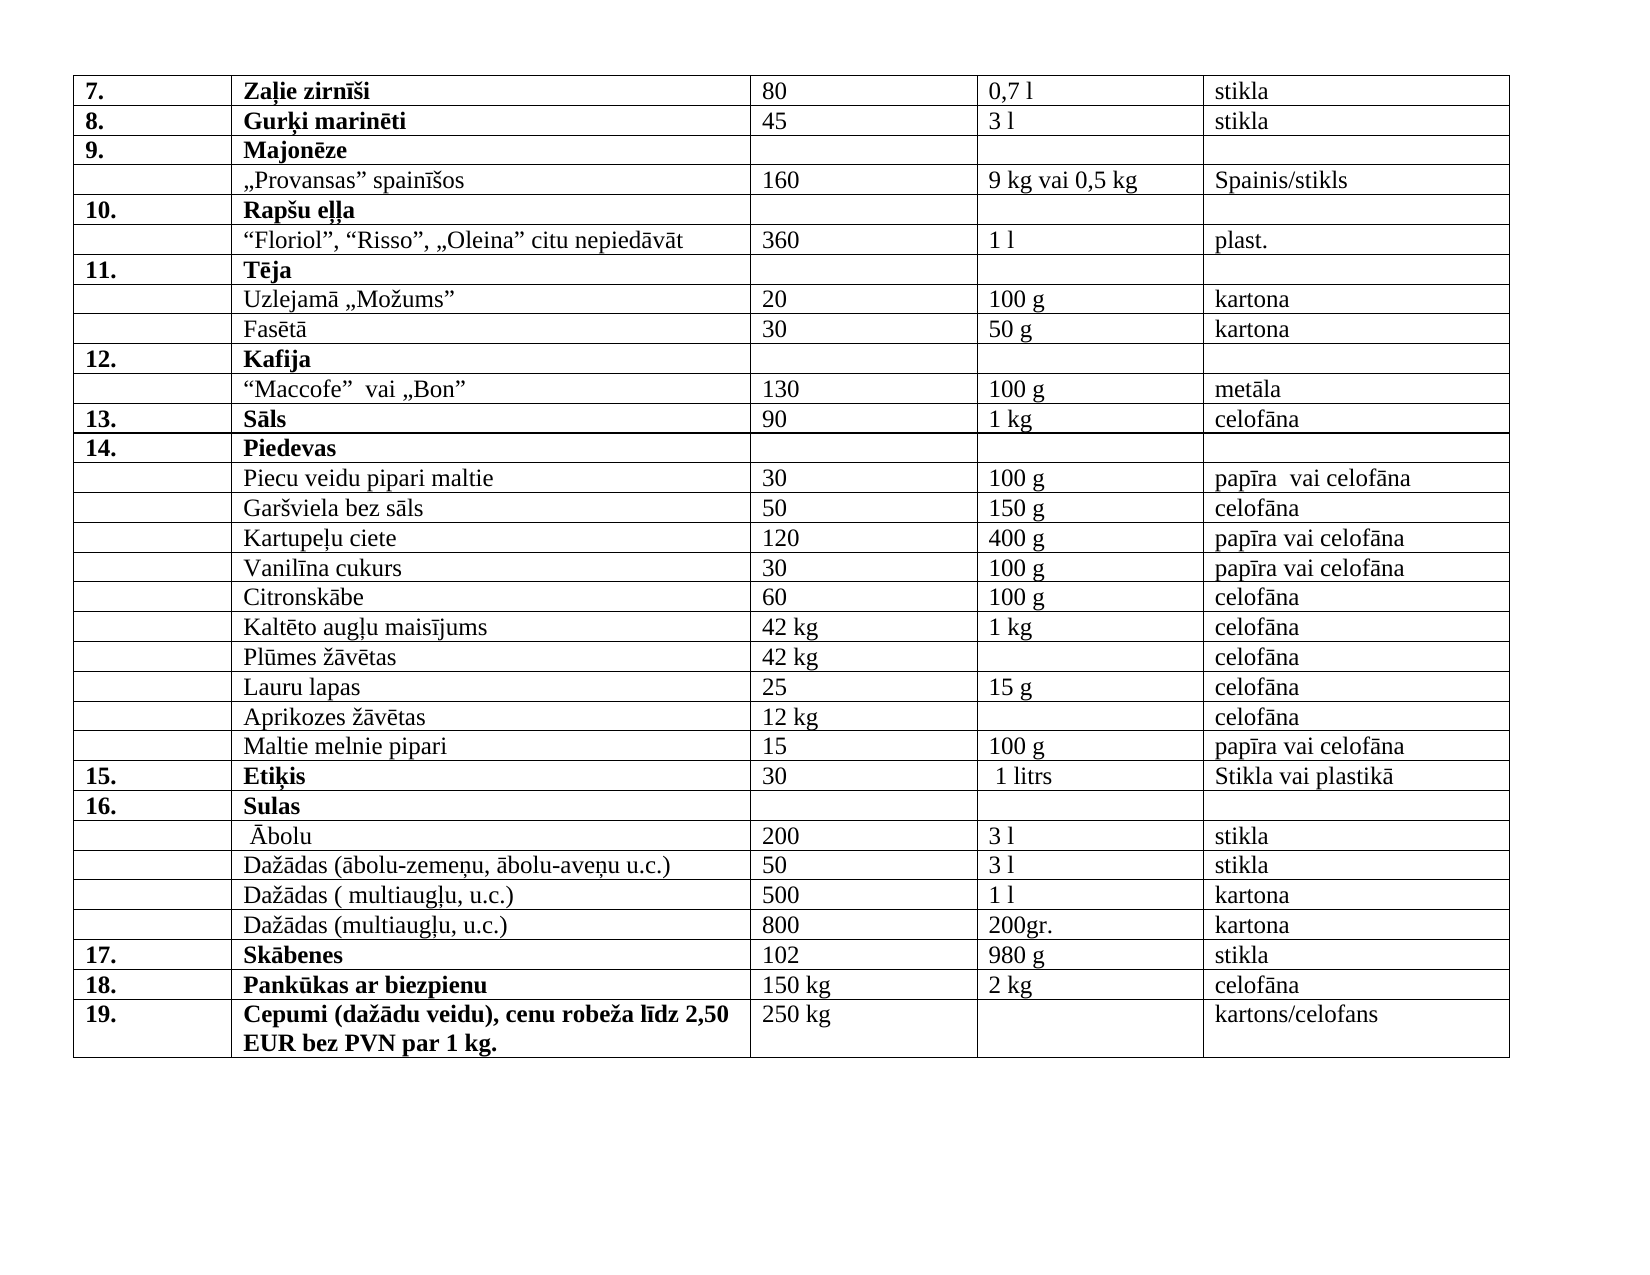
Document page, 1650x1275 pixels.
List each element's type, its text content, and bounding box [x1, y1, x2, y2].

table_cell Skābenes [232, 940, 750, 969]
table_cell 25 [751, 672, 977, 701]
table_cell 200gr. [978, 910, 1203, 939]
table_cell 120 [751, 523, 977, 552]
table_cell [74, 851, 231, 879]
table_cell 14. [74, 434, 231, 462]
table_cell [978, 255, 1203, 283]
table_cell Sulas [232, 791, 750, 820]
table_cell 50 [751, 851, 977, 879]
table_cell 2 kg [978, 970, 1203, 998]
table_cell Lauru lapas [232, 672, 750, 701]
table_cell Dažādas (ābolu-zemeņu, ābolu-aveņu u.c.) [232, 851, 750, 879]
table_cell 1 litrs [978, 761, 1203, 790]
table_cell [978, 702, 1203, 730]
table_cell papīra vai celofāna [1204, 523, 1509, 552]
table_cell Majonēze [232, 136, 750, 164]
table_cell celofāna [1204, 702, 1509, 730]
table_cell Dažādas (multiaugļu, u.c.) [232, 910, 750, 939]
table_cell 1 l [978, 225, 1203, 254]
table_cell kartona [1204, 880, 1509, 909]
table_cell 30 [751, 314, 977, 343]
table_cell papīra vai celofāna [1204, 731, 1509, 760]
table_cell Stikla vai plastikā [1204, 761, 1509, 790]
table_cell [74, 553, 231, 581]
table_cell celofāna [1204, 970, 1509, 998]
table_cell “Floriol”, “Risso”, „Oleina” citu nepiedāvāt [232, 225, 750, 254]
table_cell 250 kg [751, 1000, 977, 1057]
table_cell [751, 195, 977, 224]
table_cell stikla [1204, 821, 1509, 849]
table_cell Sāls [232, 404, 750, 432]
table_cell [74, 582, 231, 611]
table_cell 100 g [978, 463, 1203, 492]
table_cell [74, 523, 231, 552]
table_cell 3 l [978, 106, 1203, 134]
table_cell [1204, 255, 1509, 283]
table_cell [751, 136, 977, 164]
table_cell Piedevas [232, 434, 750, 462]
table_cell 3 l [978, 821, 1203, 849]
table_cell metāla [1204, 374, 1509, 403]
table_cell 10. [74, 195, 231, 224]
table_cell [978, 642, 1203, 671]
table_cell [74, 314, 231, 343]
table_cell Spainis/stikls [1204, 165, 1509, 194]
table_cell 102 [751, 940, 977, 969]
table_cell 30 [751, 553, 977, 581]
table_cell stikla [1204, 940, 1509, 969]
table_cell [1204, 195, 1509, 224]
table_cell 130 [751, 374, 977, 403]
table_cell kartona [1204, 314, 1509, 343]
table_cell 60 [751, 582, 977, 611]
table_cell [978, 791, 1203, 820]
table_cell Maltie melnie pipari [232, 731, 750, 760]
table_cell Citronskābe [232, 582, 750, 611]
table_cell 150 g [978, 493, 1203, 522]
table_cell 800 [751, 910, 977, 939]
table_cell “Maccofe” vai „Bon” [232, 374, 750, 403]
table_cell stikla [1204, 106, 1509, 134]
table_cell Garšviela bez sāls [232, 493, 750, 522]
table_cell 8. [74, 106, 231, 134]
table_cell Tēja [232, 255, 750, 283]
table_cell 20 [751, 285, 977, 313]
table_cell Vanilīna cukurs [232, 553, 750, 581]
table_cell [751, 255, 977, 283]
table_cell 7. [74, 76, 231, 105]
table_cell [978, 344, 1203, 373]
table_cell Ābolu [232, 821, 750, 849]
table_cell Pankūkas ar biezpienu [232, 970, 750, 998]
table_cell 30 [751, 463, 977, 492]
table_cell 18. [74, 970, 231, 998]
table_cell 100 g [978, 553, 1203, 581]
table_cell 80 [751, 76, 977, 105]
table_cell [74, 374, 231, 403]
table_cell 12 kg [751, 702, 977, 730]
table_cell celofāna [1204, 493, 1509, 522]
table_cell 1 kg [978, 612, 1203, 641]
table_cell celofāna [1204, 582, 1509, 611]
table_cell 150 kg [751, 970, 977, 998]
table_cell [74, 702, 231, 730]
table_cell [74, 285, 231, 313]
table_cell 50 [751, 493, 977, 522]
table_cell 360 [751, 225, 977, 254]
table_cell [74, 165, 231, 194]
table_cell celofāna [1204, 642, 1509, 671]
table_cell stikla [1204, 851, 1509, 879]
table_cell papīra vai celofāna [1204, 553, 1509, 581]
table_cell kartona [1204, 285, 1509, 313]
table_cell 500 [751, 880, 977, 909]
table_cell [1204, 136, 1509, 164]
table_cell Rapšu eļļa [232, 195, 750, 224]
table_cell Kartupeļu ciete [232, 523, 750, 552]
table_cell [978, 195, 1203, 224]
table_cell 16. [74, 791, 231, 820]
table_cell [74, 731, 231, 760]
table_cell [74, 880, 231, 909]
table_cell 980 g [978, 940, 1203, 969]
table_cell 400 g [978, 523, 1203, 552]
table_cell [751, 344, 977, 373]
table_cell 12. [74, 344, 231, 373]
table_cell [74, 910, 231, 939]
table_cell 9. [74, 136, 231, 164]
table_cell [74, 672, 231, 701]
table_cell Kaltēto augļu maisījums [232, 612, 750, 641]
table_cell [751, 791, 977, 820]
table_cell 100 g [978, 285, 1203, 313]
table_cell 42 kg [751, 612, 977, 641]
table_cell [1204, 791, 1509, 820]
table_cell [74, 821, 231, 849]
table_cell [978, 434, 1203, 462]
table_cell 30 [751, 761, 977, 790]
table_cell 0,7 l [978, 76, 1203, 105]
table_cell kartons/celofans [1204, 1000, 1509, 1057]
table_cell plast. [1204, 225, 1509, 254]
table_cell 50 g [978, 314, 1203, 343]
table_cell celofāna [1204, 612, 1509, 641]
table_cell Fasētā [232, 314, 750, 343]
table_cell [978, 136, 1203, 164]
table_cell 100 g [978, 582, 1203, 611]
table_cell 15 [751, 731, 977, 760]
table_cell „Provansas” spainīšos [232, 165, 750, 194]
table_cell [1204, 344, 1509, 373]
table_cell 90 [751, 404, 977, 432]
table_cell 13. [74, 404, 231, 432]
table_cell 1 l [978, 880, 1203, 909]
table_cell Kafija [232, 344, 750, 373]
table_cell 100 g [978, 374, 1203, 403]
table_cell [751, 434, 977, 462]
table_cell Gurķi marinēti [232, 106, 750, 134]
table_cell kartona [1204, 910, 1509, 939]
table_cell [978, 1000, 1203, 1057]
table_cell 15. [74, 761, 231, 790]
table_cell 9 kg vai 0,5 kg [978, 165, 1203, 194]
table_cell stikla [1204, 76, 1509, 105]
table_cell [74, 612, 231, 641]
table_cell 160 [751, 165, 977, 194]
table_cell Cepumi (dažādu veidu), cenu robeža līdz 2,50 EUR bez PVN par 1 kg. [232, 1000, 750, 1057]
table_cell 11. [74, 255, 231, 283]
table_cell celofāna [1204, 672, 1509, 701]
table_cell Dažādas ( multiaugļu, u.c.) [232, 880, 750, 909]
table_cell [74, 463, 231, 492]
table_cell 3 l [978, 851, 1203, 879]
table_cell Piecu veidu pipari maltie [232, 463, 750, 492]
table_cell [74, 225, 231, 254]
table_cell celofāna [1204, 404, 1509, 432]
table_cell 15 g [978, 672, 1203, 701]
table_cell Uzlejamā „Možums” [232, 285, 750, 313]
table_cell Aprikozes žāvētas [232, 702, 750, 730]
table_cell 1 kg [978, 404, 1203, 432]
table_cell 200 [751, 821, 977, 849]
table_cell 100 g [978, 731, 1203, 760]
table_cell [1204, 434, 1509, 462]
table_cell [74, 642, 231, 671]
table_cell Etiķis [232, 761, 750, 790]
table_cell [74, 493, 231, 522]
table_cell papīra vai celofāna [1204, 463, 1509, 492]
table_cell Plūmes žāvētas [232, 642, 750, 671]
table_cell 17. [74, 940, 231, 969]
table_cell 45 [751, 106, 977, 134]
table_cell Zaļie zirnīši [232, 76, 750, 105]
table_cell 19. [74, 1000, 231, 1057]
table_cell 42 kg [751, 642, 977, 671]
